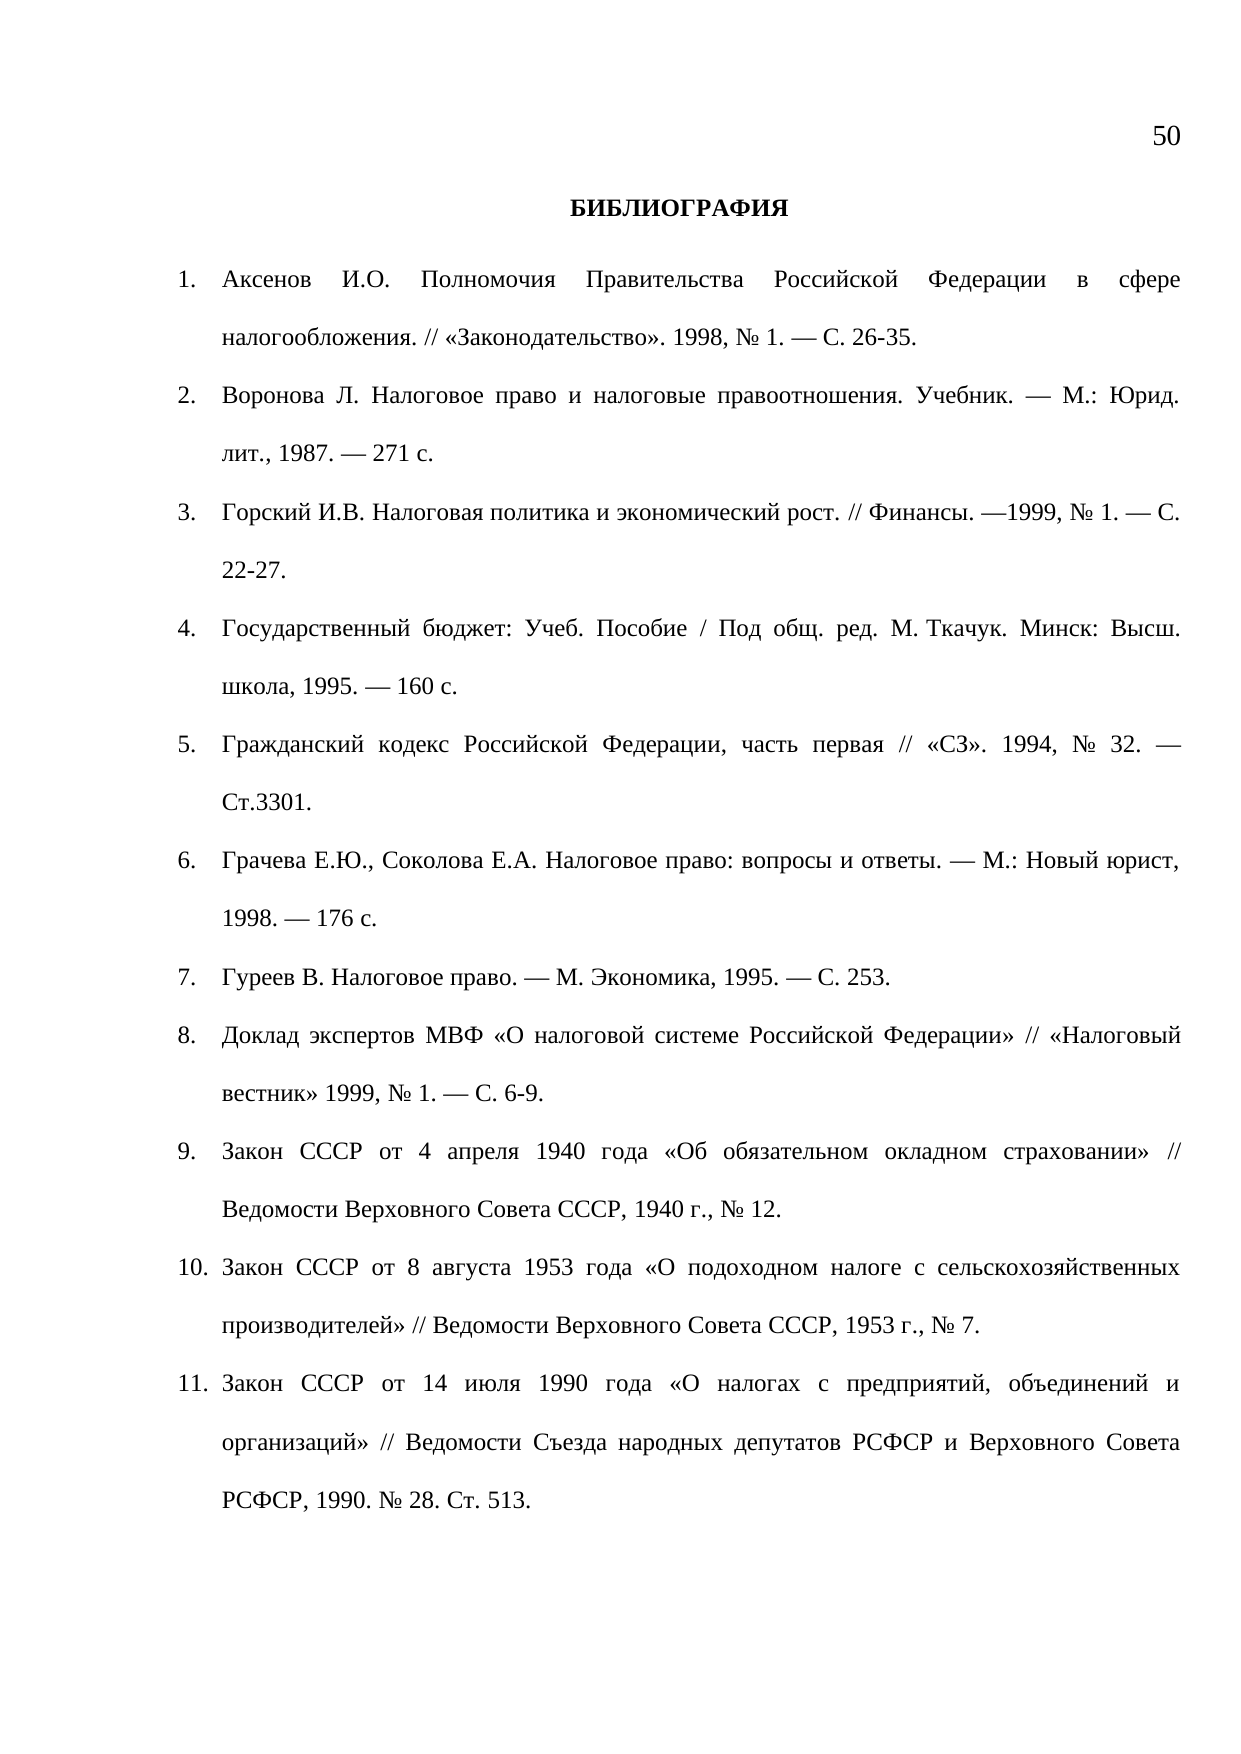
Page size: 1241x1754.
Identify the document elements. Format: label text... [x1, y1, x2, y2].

list Гуреев В. Налоговое право. — М. Экономика, 1995. — С. 253. [177, 961, 1181, 991]
list Государственный бюджет: Учеб. Пособие / Под общ. ред. М. Ткачук. Минск: Высш. школа, 1995. — 160 с. [177, 613, 1181, 700]
list Гражданский кодекс Российской Федерации, часть первая // «СЗ». 1994, № 32. — Ст.3301. [177, 729, 1181, 816]
text БИБЛИОГРАФИЯ [177, 193, 1181, 222]
list Доклад экспертов МВФ «О налоговой системе Российской Федерации» // «Налоговый вестник» 1999, № 1. — С. 6-9. [177, 1019, 1181, 1107]
list Горский И.В. Налоговая политика и экономический рост. // Финансы. —1999, № 1. — С. 22-27. [177, 496, 1181, 584]
list Воронова Л. Налоговое право и налоговые правоотношения. Учебник. — М.: Юрид. лит., 1987. — 271 с. [177, 380, 1181, 467]
list Грачева Е.Ю., Соколова Е.А. Налоговое право: вопросы и ответы. — М.: Новый юрист, 1998. — 176 с. [177, 845, 1181, 932]
list Аксенов И.О. Полномочия Правительства Российской Федерации в сфере налогообложения. // «Законодательство». 1998, № 1. — С. 26-35. [177, 264, 1181, 351]
list Закон СССР от 4 апреля 1940 года «Об обязательном окладном страховании» // Ведомости Верховного Совета СССР, 1940 г., № 12. [177, 1136, 1181, 1223]
list Закон СССР от 14 июля 1990 года «О налогах с предприятий, объединений и организаций» // Ведомости Съезда народных депутатов РСФСР и Верховного Совета РСФСР, 1990. № 28. Ст. 513. [177, 1368, 1181, 1514]
list Закон СССР от 8 августа 1953 года «О подоходном налоге с сельскохозяйственных производителей» // Ведомости Верховного Совета СССР, 1953 г., № 7. [177, 1252, 1181, 1339]
